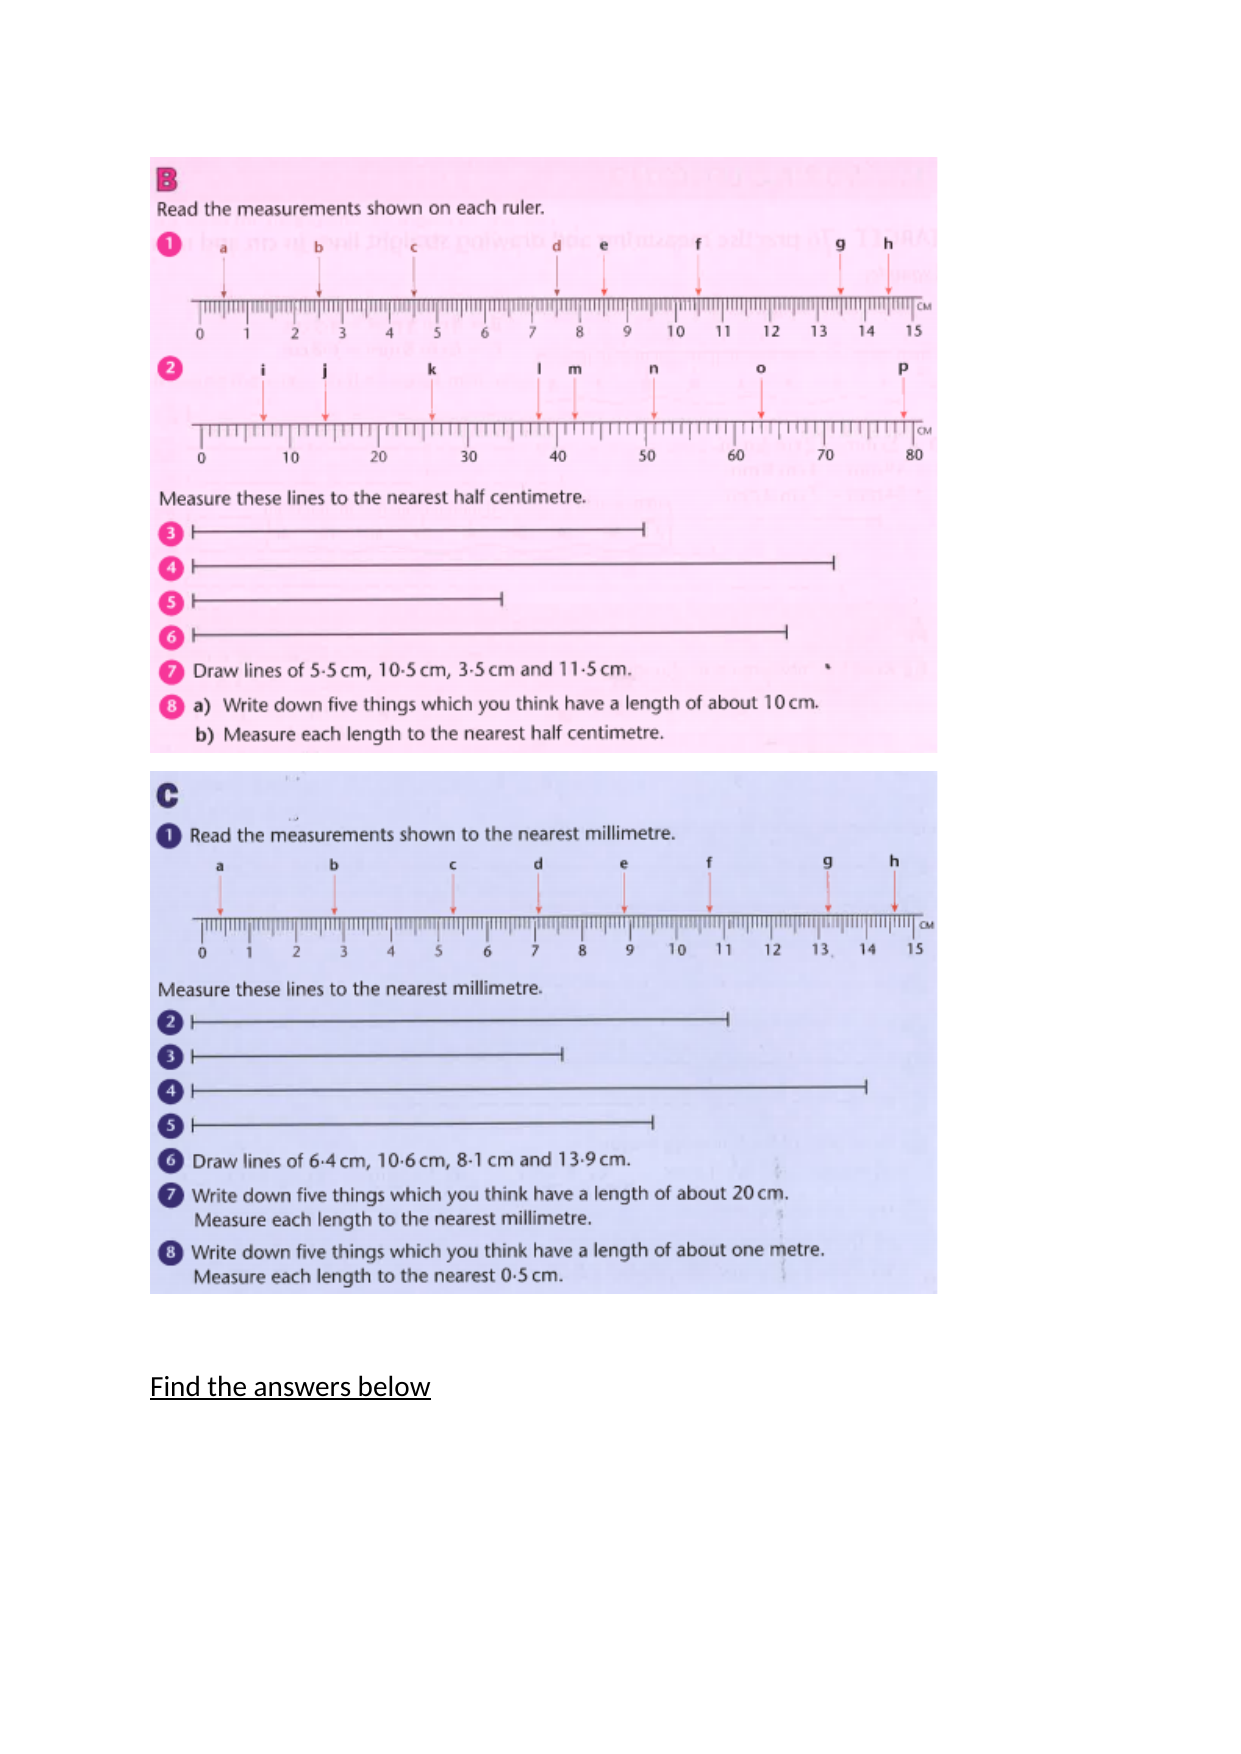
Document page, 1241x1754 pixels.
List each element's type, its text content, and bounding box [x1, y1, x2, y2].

picture [150, 157, 938, 753]
text Find the answers below [150, 1368, 1090, 1403]
picture [150, 771, 938, 1294]
